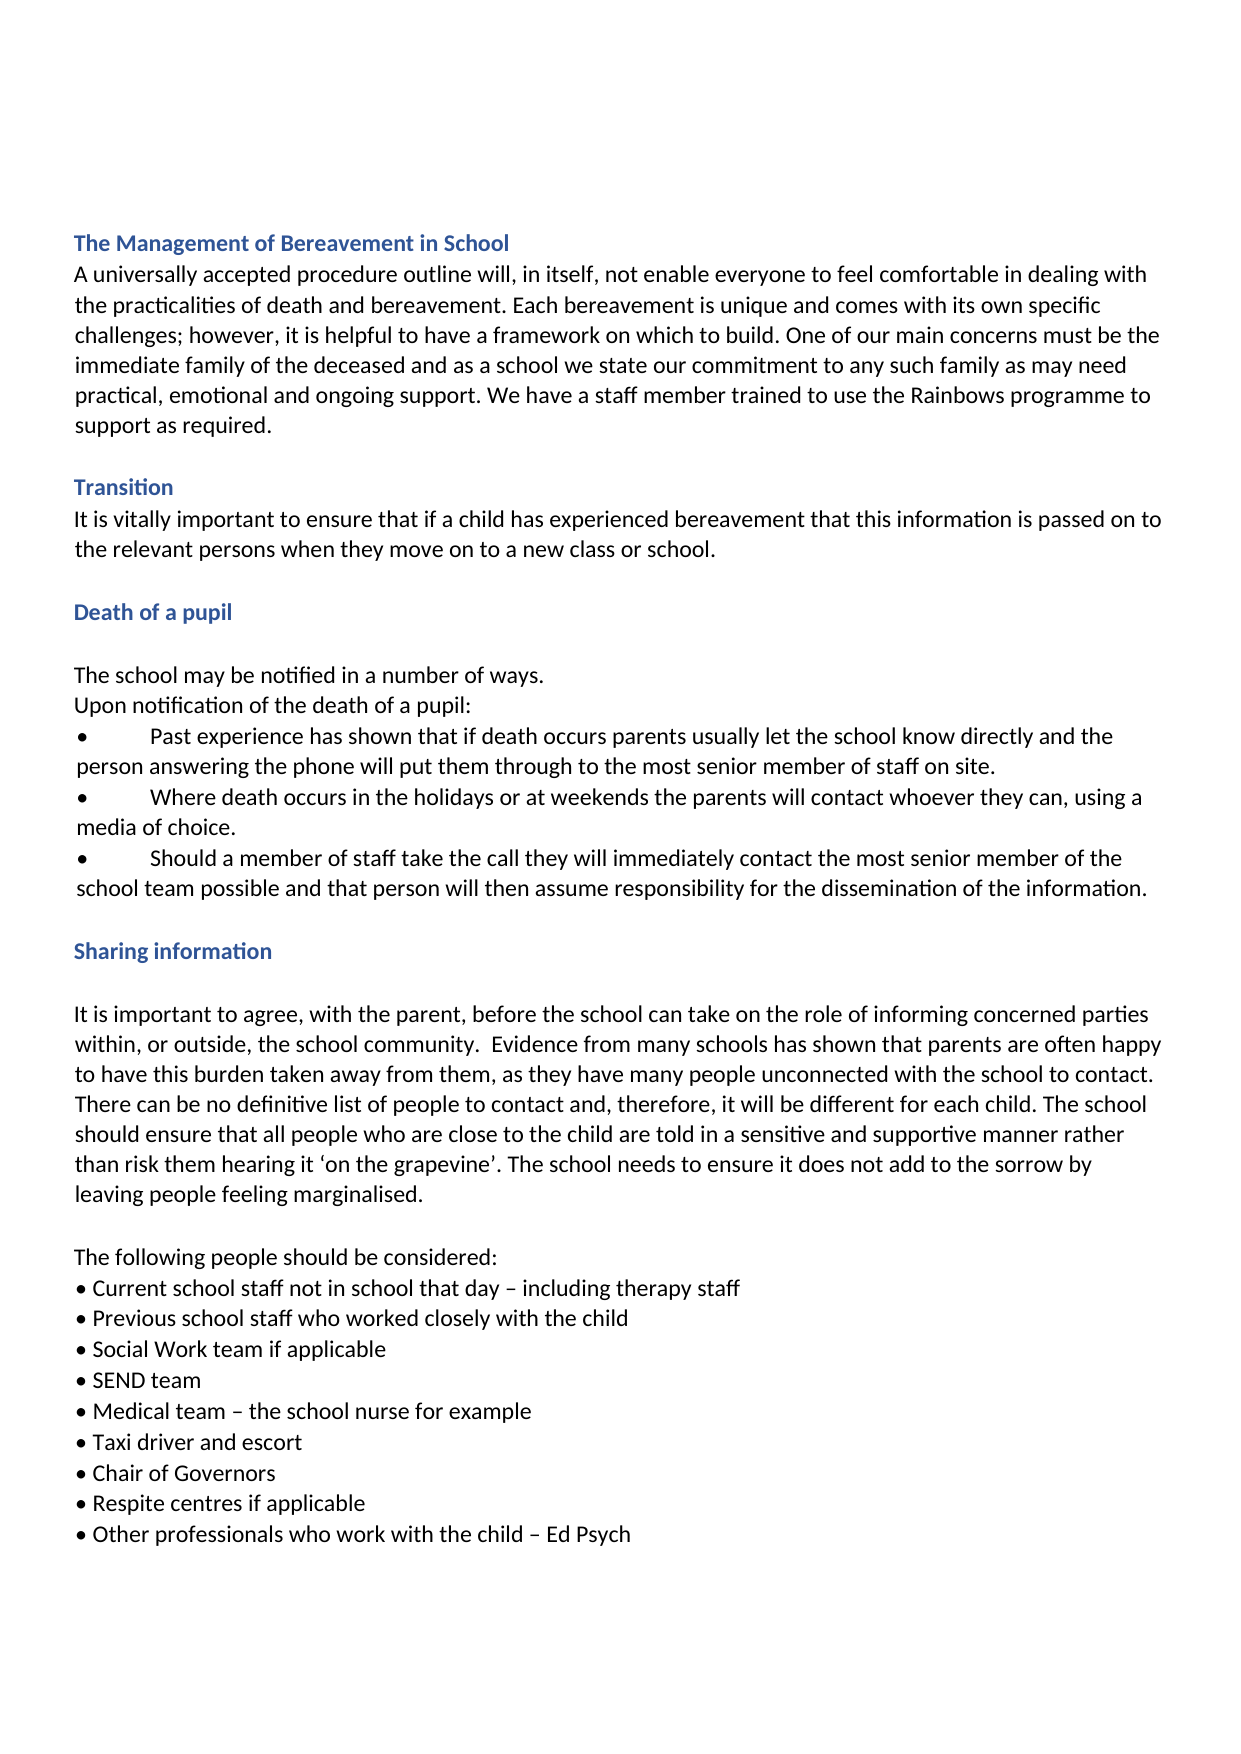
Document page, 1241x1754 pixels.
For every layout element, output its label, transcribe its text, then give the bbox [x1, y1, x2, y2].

list Social Work team if applicable [75, 1334, 1165, 1364]
subtitle The Management of Bereavement in School [73, 228, 1165, 257]
list Should a member of staff take the call they will immediately contact the most senior member of the school team possible and that person will then assume responsibility for the dissemination of the information. [76, 843, 1165, 903]
list Where death occurs in the holidays or at weekends the parents will contact whoever they can, using a media of choice. [76, 782, 1165, 842]
text Upon notification of the death of a pupil: [73, 691, 1165, 720]
text The following people should be considered: [73, 1242, 1165, 1271]
text It is important to agree, with the parent, before the school can take on the role of informing concerned parties within, or outside, the school community. Evidence from many schools has shown that parents are often happy to have this burden taken away from them, as they have many people unconnected with the school to contact. There can be no definitive list of people to contact and, therefore, it will be different for each child. The school should ensure that all people who are close to the child are told in a sensitive and supportive manner rather than risk them hearing it ‘on the grapevine’. The school needs to ensure it does not add to the sorrow by leaving people feeling marginalised. [73, 999, 1165, 1209]
subtitle Death of a pupil [73, 597, 1165, 626]
list Current school staff not in school that day – including therapy staff [75, 1273, 1165, 1302]
list Chair of Governors [75, 1458, 1165, 1487]
text A universally accepted procedure outline will, in itself, not enable everyone to feel comfortable in dealing with the practicalities of death and bereavement. Each bereavement is unique and comes with its own specific challenges; however, it is helpful to have a framework on which to build. One of our main concerns must be the immediate family of the deceased and as a school we state our commitment to any such family as may need practical, emotional and ongoing support. We have a staff member trained to use the Rainbows programme to support as required. [73, 259, 1165, 439]
subtitle Transition [73, 472, 1165, 502]
list Respite centres if applicable [75, 1488, 1165, 1518]
list Medical team – the school nurse for example [75, 1396, 1165, 1425]
list Other professionals who work with the child – Ed Psych [75, 1519, 1165, 1549]
text It is vitally important to ensure that if a child has experienced bereavement that this information is passed on to the relevant persons when they move on to a new class or school. [73, 504, 1165, 563]
subtitle Sharing information [73, 936, 1165, 965]
text The school may be notified in a number of ways. [73, 660, 1165, 689]
list Previous school staff who worked closely with the child [75, 1303, 1165, 1333]
list Taxi driver and escort [75, 1427, 1165, 1456]
list SEND team [75, 1365, 1165, 1394]
list Past experience has shown that if death occurs parents usually let the school know directly and the person answering the phone will put them through to the most senior member of staff on site. [76, 721, 1165, 781]
